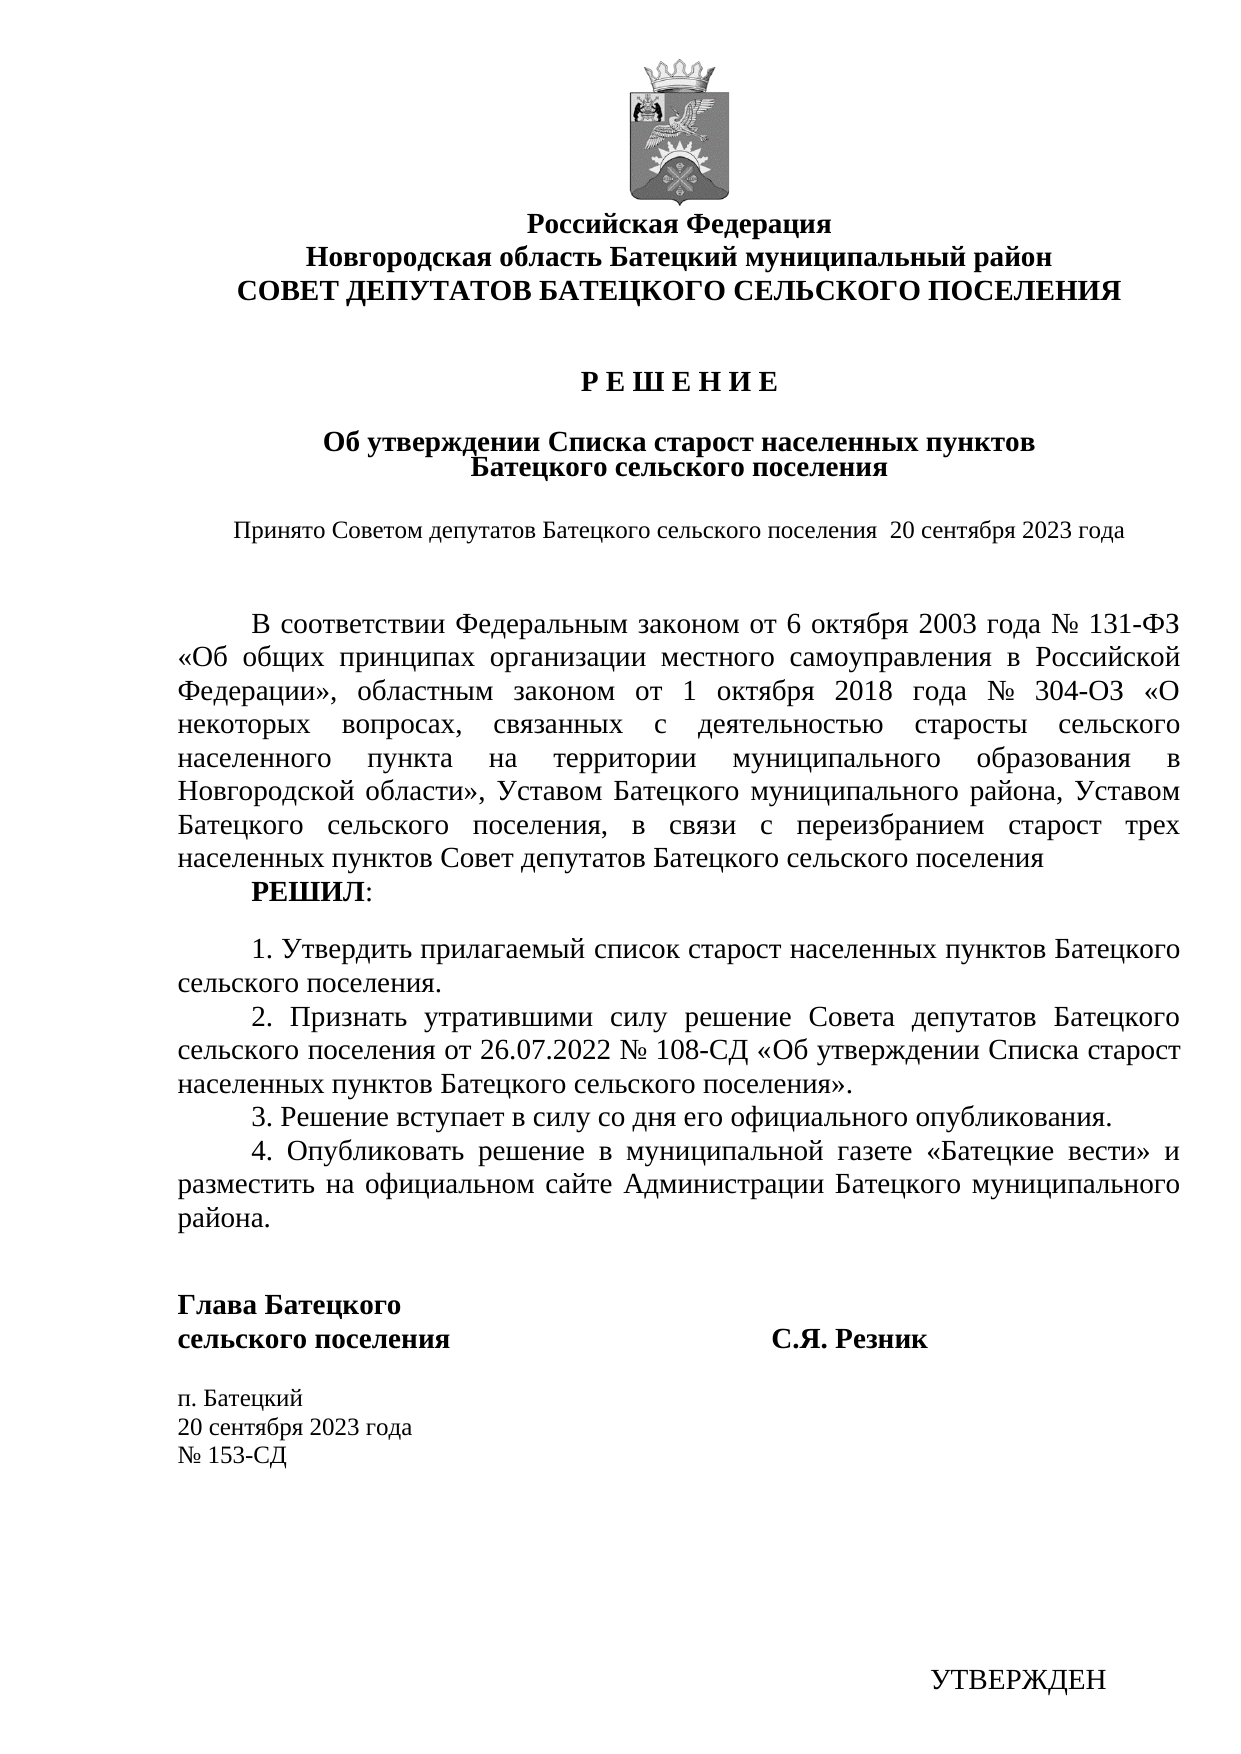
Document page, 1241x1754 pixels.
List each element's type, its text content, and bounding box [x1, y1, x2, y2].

text Батецкого сельского поселения [177, 456, 1181, 481]
text п. Батецкий [177, 1383, 1181, 1412]
text РЕШИЛ: [177, 874, 1181, 908]
text УТВЕРЖДЕН [177, 1669, 1181, 1694]
text В соответствии Федеральным законом от 6 октября 2003 года № 131-ФЗ «Об общих принципах организации местного самоуправления в Российской Федерации», областным законом от 1 октября 2018 года № 304-ОЗ «О некоторых вопросах, связанных с деятельностью старосты сельского населенного пункта на территории муниципального образования в Новгородской области», Уставом Батецкого муниципального района, Уставом Батецкого сельского поселения, в связи с переизбранием старост трех населенных пунктов Совет депутатов Батецкого сельского поселения [177, 606, 1181, 874]
text Российская Федерация [177, 206, 1181, 239]
text сельского поселения С.Я. Резник [177, 1321, 1181, 1354]
text 1. Утвердить прилагаемый список старост населенных пунктов Батецкого сельского поселения. [177, 932, 1181, 999]
text Об утверждении Списка старост населенных пунктов [177, 431, 1181, 456]
text 20 сентября 2023 года [177, 1412, 1181, 1441]
text Принято Советом депутатов Батецкого сельского поселения 20 сентября 2023 года [177, 515, 1181, 543]
text Р Е Ш Е Н И Е [177, 364, 1181, 398]
text Новгородская область Батецкий муниципальный район [177, 239, 1181, 273]
text № 153-СД [177, 1441, 1181, 1469]
text Глава Батецкого [177, 1287, 1181, 1321]
text 4. Опубликовать решение в муниципальной газете «Батецкие вести» и разместить на официальном сайте Администрации Батецкого муниципального района. [177, 1133, 1181, 1233]
text 2. Признать утратившими силу решение Совета депутатов Батецкого сельского поселения от 26.07.2022 № 108-СД «Об утверждении Списка старост населенных пунктов Батецкого сельского поселения». [177, 999, 1181, 1099]
text 3. Решение вступает в силу со дня его официального опубликования. [177, 1099, 1181, 1133]
text СОВЕТ ДЕПУТАТОВ БАТЕЦКОГО СЕЛЬСКОГО ПОСЕЛЕНИЯ [177, 273, 1181, 307]
picture [629, 59, 730, 206]
